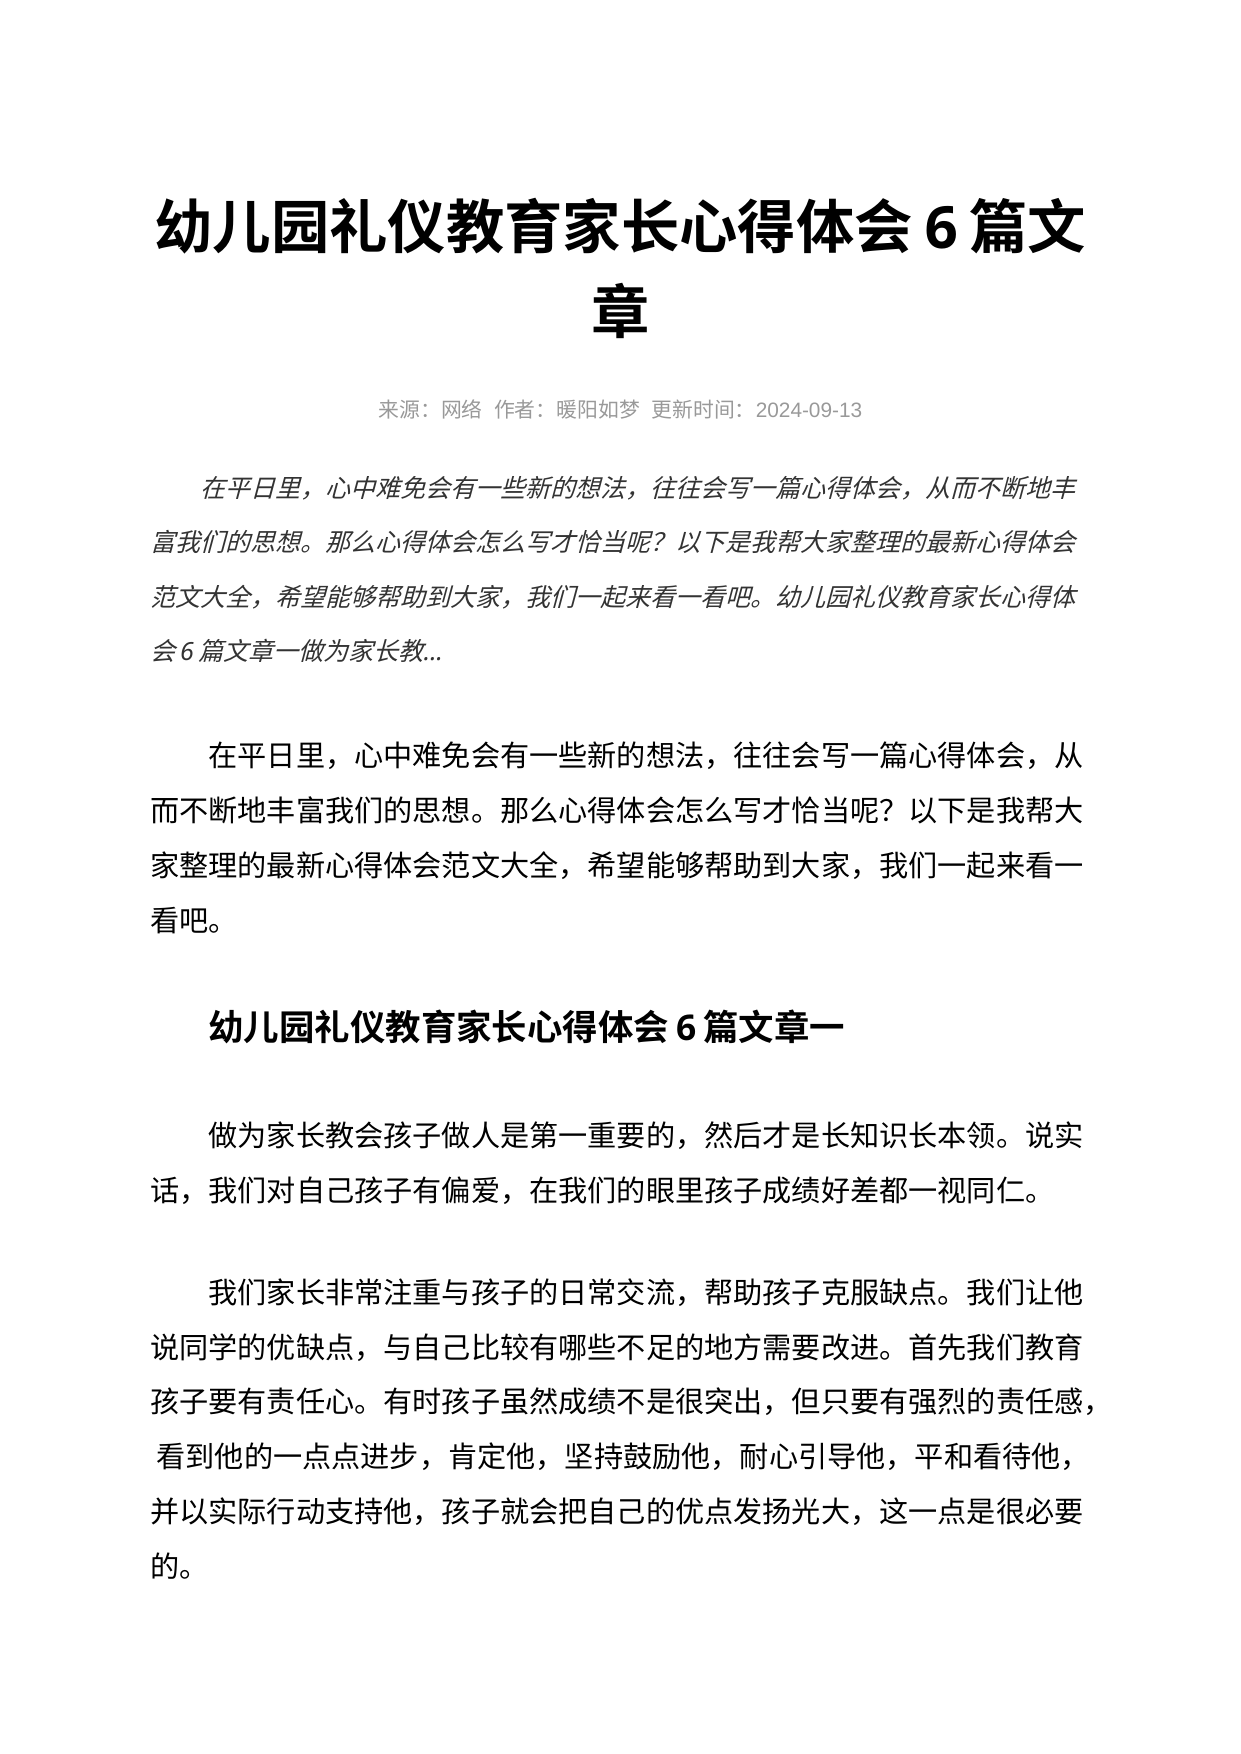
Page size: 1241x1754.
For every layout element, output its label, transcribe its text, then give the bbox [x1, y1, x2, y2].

text 幼儿园礼仪教育家长心得体会6篇文章一 [150, 999, 1090, 1050]
text 在平日里，心中难免会有一些新的想法，往往会写一篇心得体会，从而不断地丰富我们的思想。那么心得体会怎么写才恰当呢？以下是我帮大家整理的最新心得体会范文大全，希望能够帮助到大家，我们一起来看一看吧。幼儿园礼仪教育家长心得体会6篇文章一做为家长教... [150, 468, 1090, 668]
text 在平日里，心中难免会有一些新的想法，往往会写一篇心得体会，从而不断地丰富我们的思想。那么心得体会怎么写才恰当呢？以下是我帮大家整理的最新心得体会范文大全，希望能够帮助到大家，我们一起来看一看吧。 [150, 733, 1090, 939]
text 做为家长教会孩子做人是第一重要的，然后才是长知识长本领。说实话，我们对自己孩子有偏爱，在我们的眼里孩子成绩好差都一视同仁。 [150, 1113, 1090, 1210]
text 来源：网络 作者：暖阳如梦 更新时间：2024-09-13 [150, 397, 1090, 421]
subtitle 幼儿园礼仪教育家长心得体会6篇文章 [150, 181, 1090, 351]
text 我们家长非常注重与孩子的日常交流，帮助孩子克服缺点。我们让他说同学的优缺点，与自己比较有哪些不足的地方需要改进。首先我们教育孩子要有责任心。有时孩子虽然成绩不是很突出，但只要有强烈的责任感， 看到他的一点点进步，肯定他，坚持鼓励他，耐心引导他，平和看待他，并以实际行动支持他，孩子就会把自己的优点发扬光大，这一点是很必要的。 [150, 1269, 1090, 1586]
